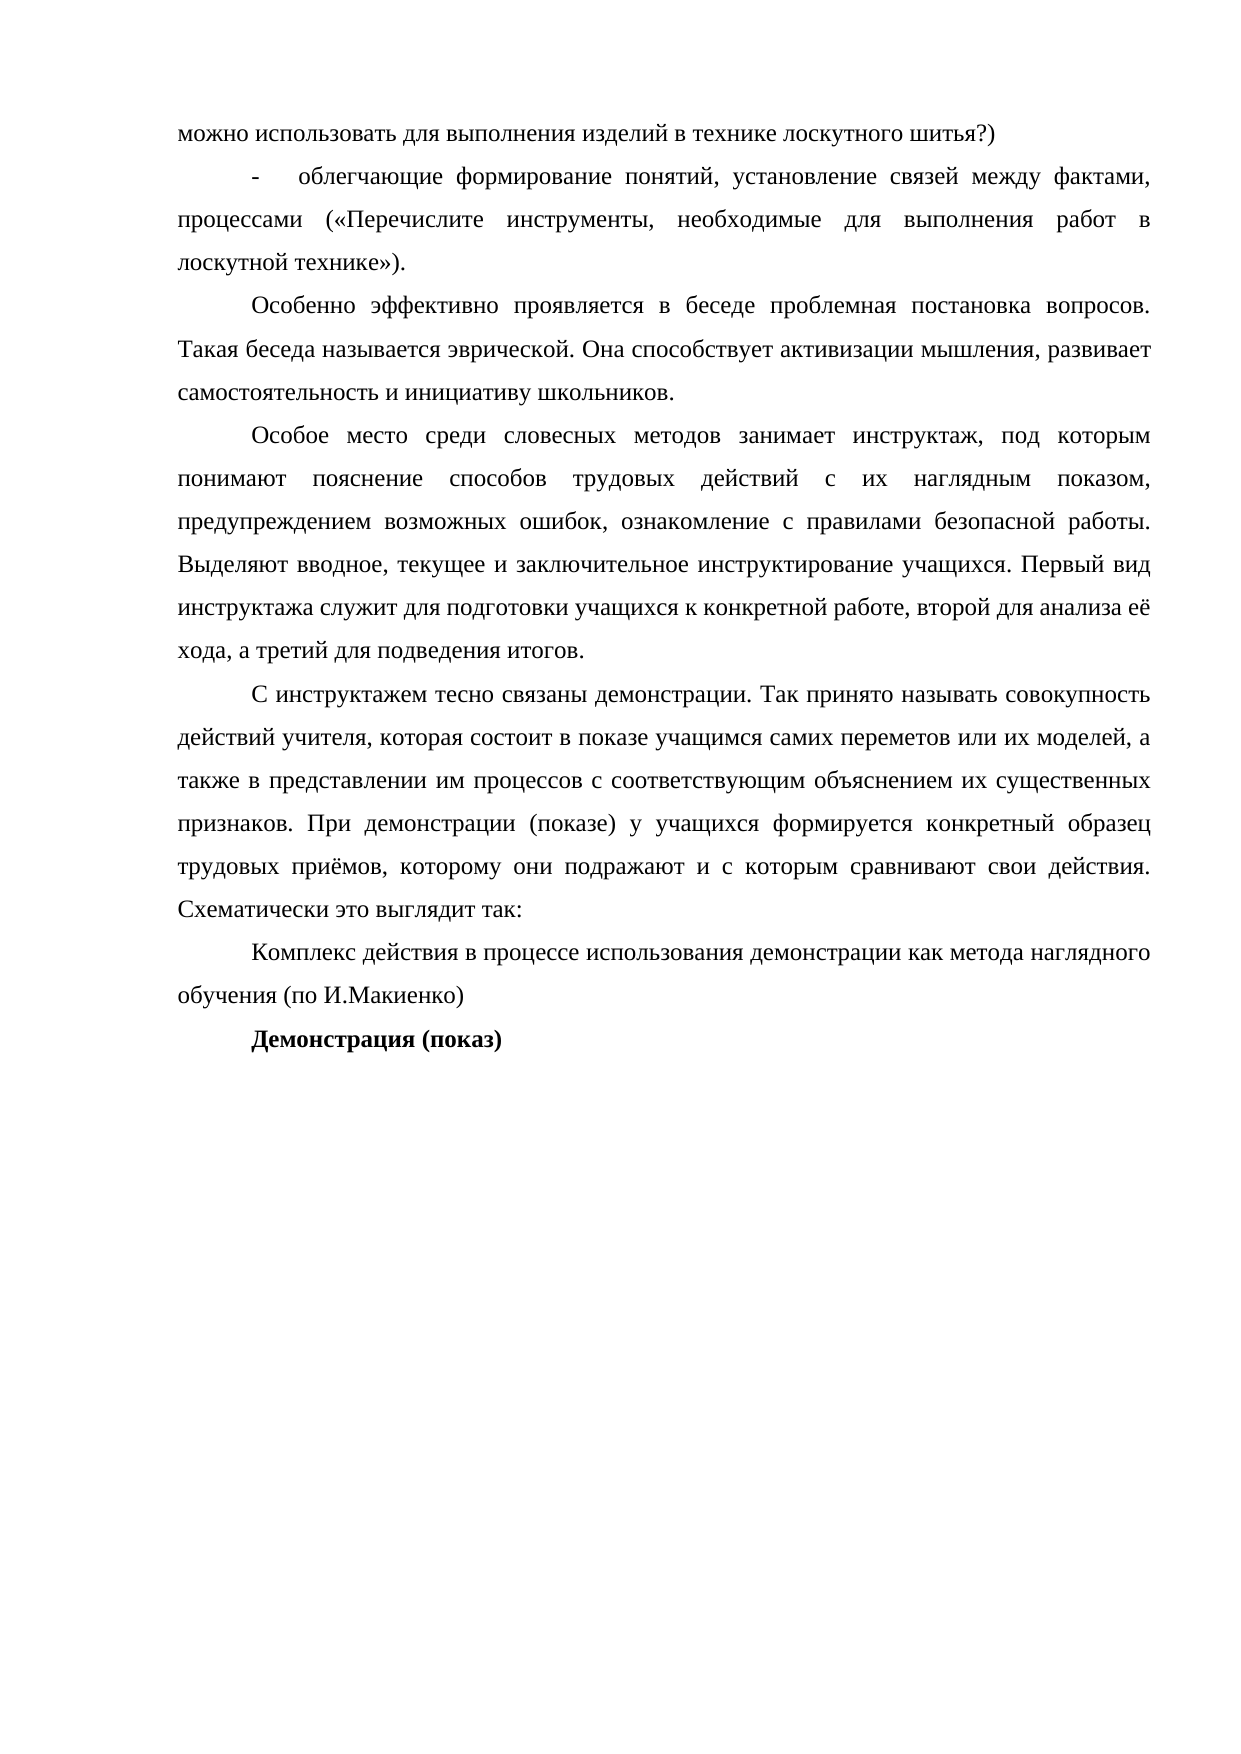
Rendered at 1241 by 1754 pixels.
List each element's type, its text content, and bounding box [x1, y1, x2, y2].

text Особое место среди словесных методов занимает инструктаж, под которым понимают пояснение способов трудовых действий с их наглядным показом, предупреждением возможных ошибок, ознакомление с правилами безопасной работы. Выделяют вводное, текущее и заключительное инструктирование учащихся. Первый вид инструктажа служит для подготовки учащихся к конкретной работе, второй для анализа её хода, а третий для подведения итогов. [177, 420, 1152, 664]
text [177, 118, 1152, 147]
text Демонстрация (показ) [177, 1024, 1152, 1052]
text Комплекс действия в процессе использования демонстрации как метода наглядного обучения (по И.Макиенко) [177, 937, 1152, 1009]
text - облегчающие формирование понятий, установление связей между фактами, процессами («Перечислите инструменты, необходимые для выполнения работ в лоскутной технике»). [177, 161, 1152, 276]
text Особенно эффективно проявляется в беседе проблемная постановка вопросов. Такая беседа называется эврической. Она способствует активизации мышления, развивает самостоятельность и инициативу школьников. [177, 291, 1152, 406]
text С инструктажем тесно связаны демонстрации. Так принято называть совокупность действий учителя, которая состоит в показе учащимся самих переметов или их моделей, а также в представлении им процессов с соответствующим объяснением их существенных признаков. При демонстрации (показе) у учащихся формируется конкретный образец трудовых приёмов, которому они подражают и с которым сравнивают свои действия. Схематически это выглядит так: [177, 679, 1152, 923]
